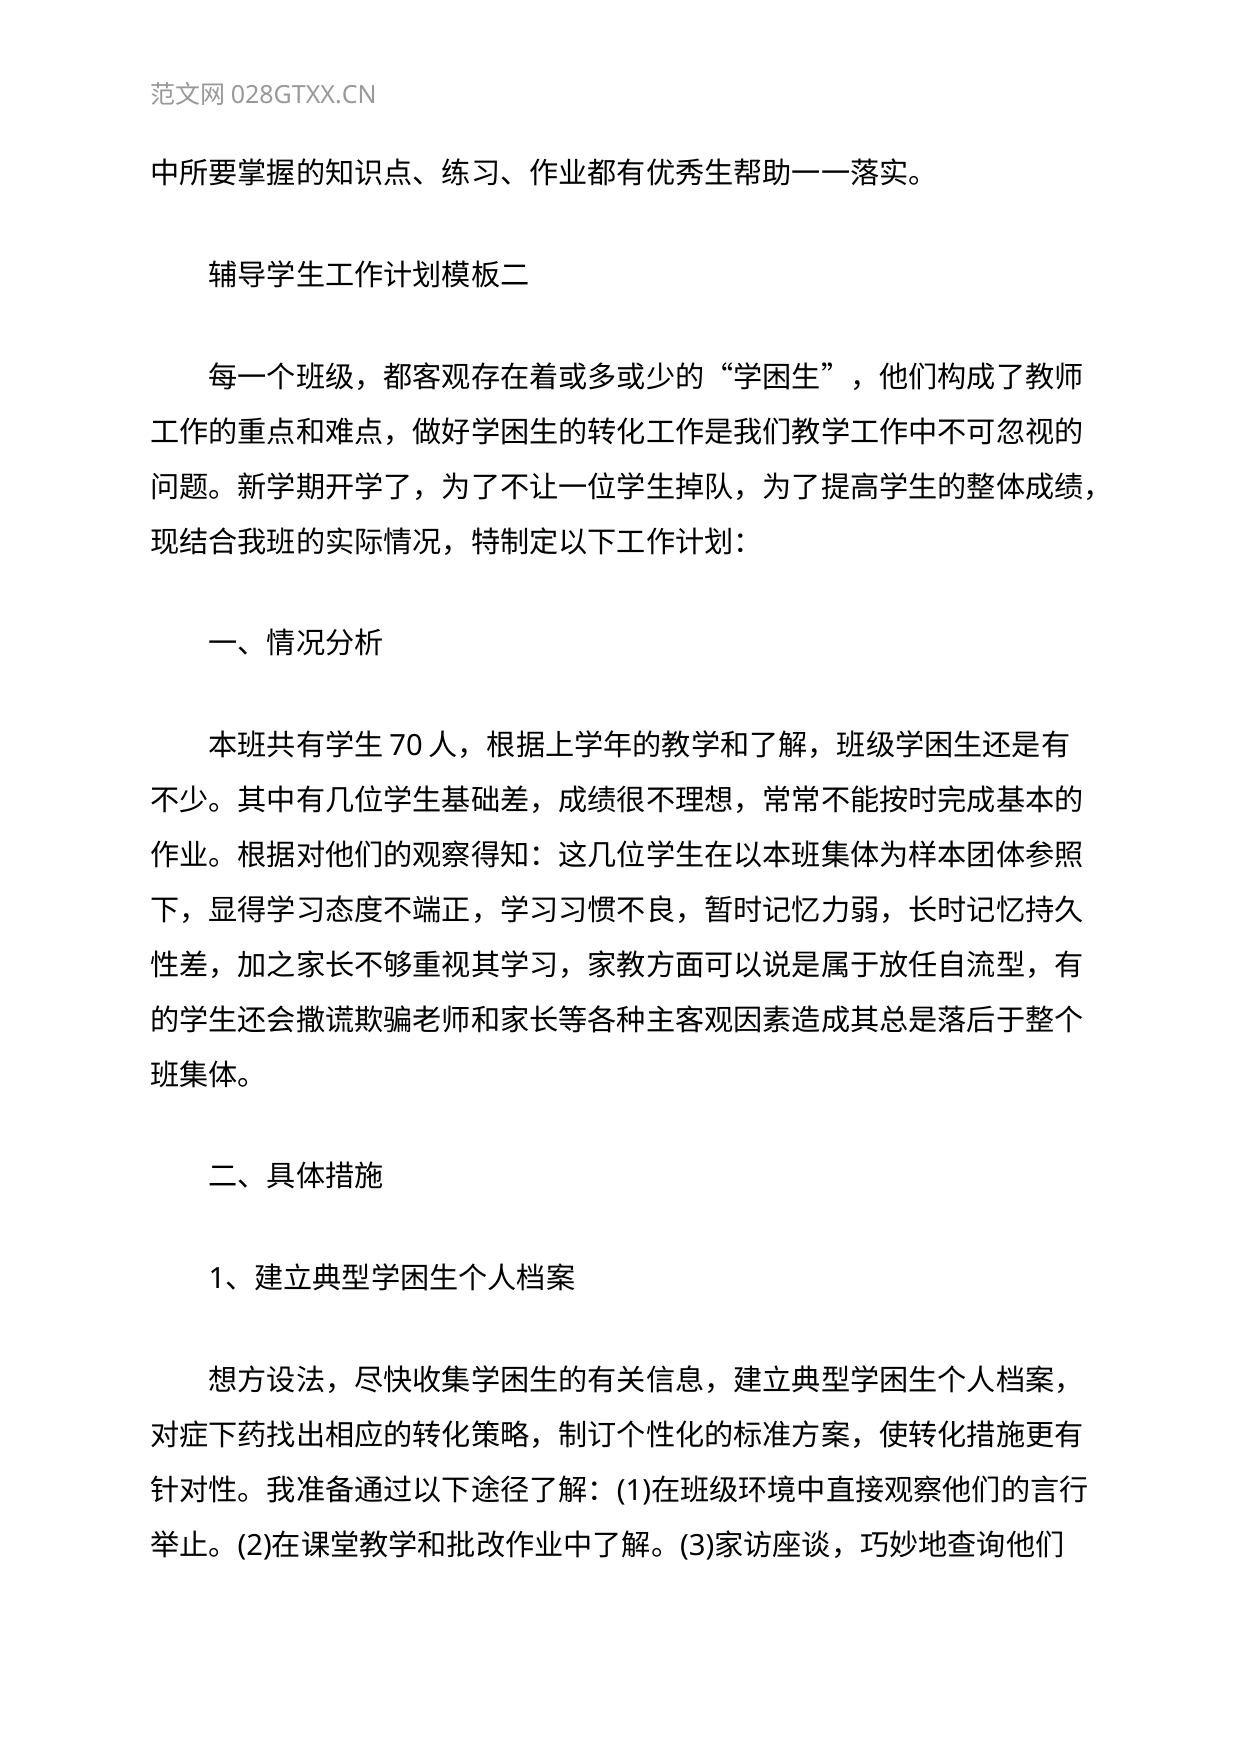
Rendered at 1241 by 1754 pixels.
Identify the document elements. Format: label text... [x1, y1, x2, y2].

text 辅导学生工作计划模板二 [150, 252, 1090, 294]
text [150, 150, 1090, 192]
text 每一个班级，都客观存在着或多或少的“学困生”，他们构成了教师工作的重点和难点，做好学困生的转化工作是我们教学工作中不可忽视的问题。新学期开学了，为了不让一位学生掉队，为了提高学生的整体成绩，现结合我班的实际情况，特制定以下工作计划： [150, 353, 1090, 561]
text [150, 1357, 1090, 1564]
text 1、建立典型学困生个人档案 [150, 1255, 1090, 1297]
text 本班共有学生70人，根据上学年的教学和了解，班级学困生还是有不少。其中有几位学生基础差，成绩很不理想，常常不能按时完成基本的作业。根据对他们的观察得知：这几位学生在以本班集体为样本团体参照下，显得学习态度不端正，学习习惯不良，暂时记忆力弱，长时记忆持久性差，加之家长不够重视其学习，家教方面可以说是属于放任自流型，有的学生还会撒谎欺骗老师和家长等各种主客观因素造成其总是落后于整个班集体。 [150, 722, 1090, 1093]
text 二、具体措施 [150, 1153, 1090, 1195]
text 一、情况分析 [150, 620, 1090, 662]
